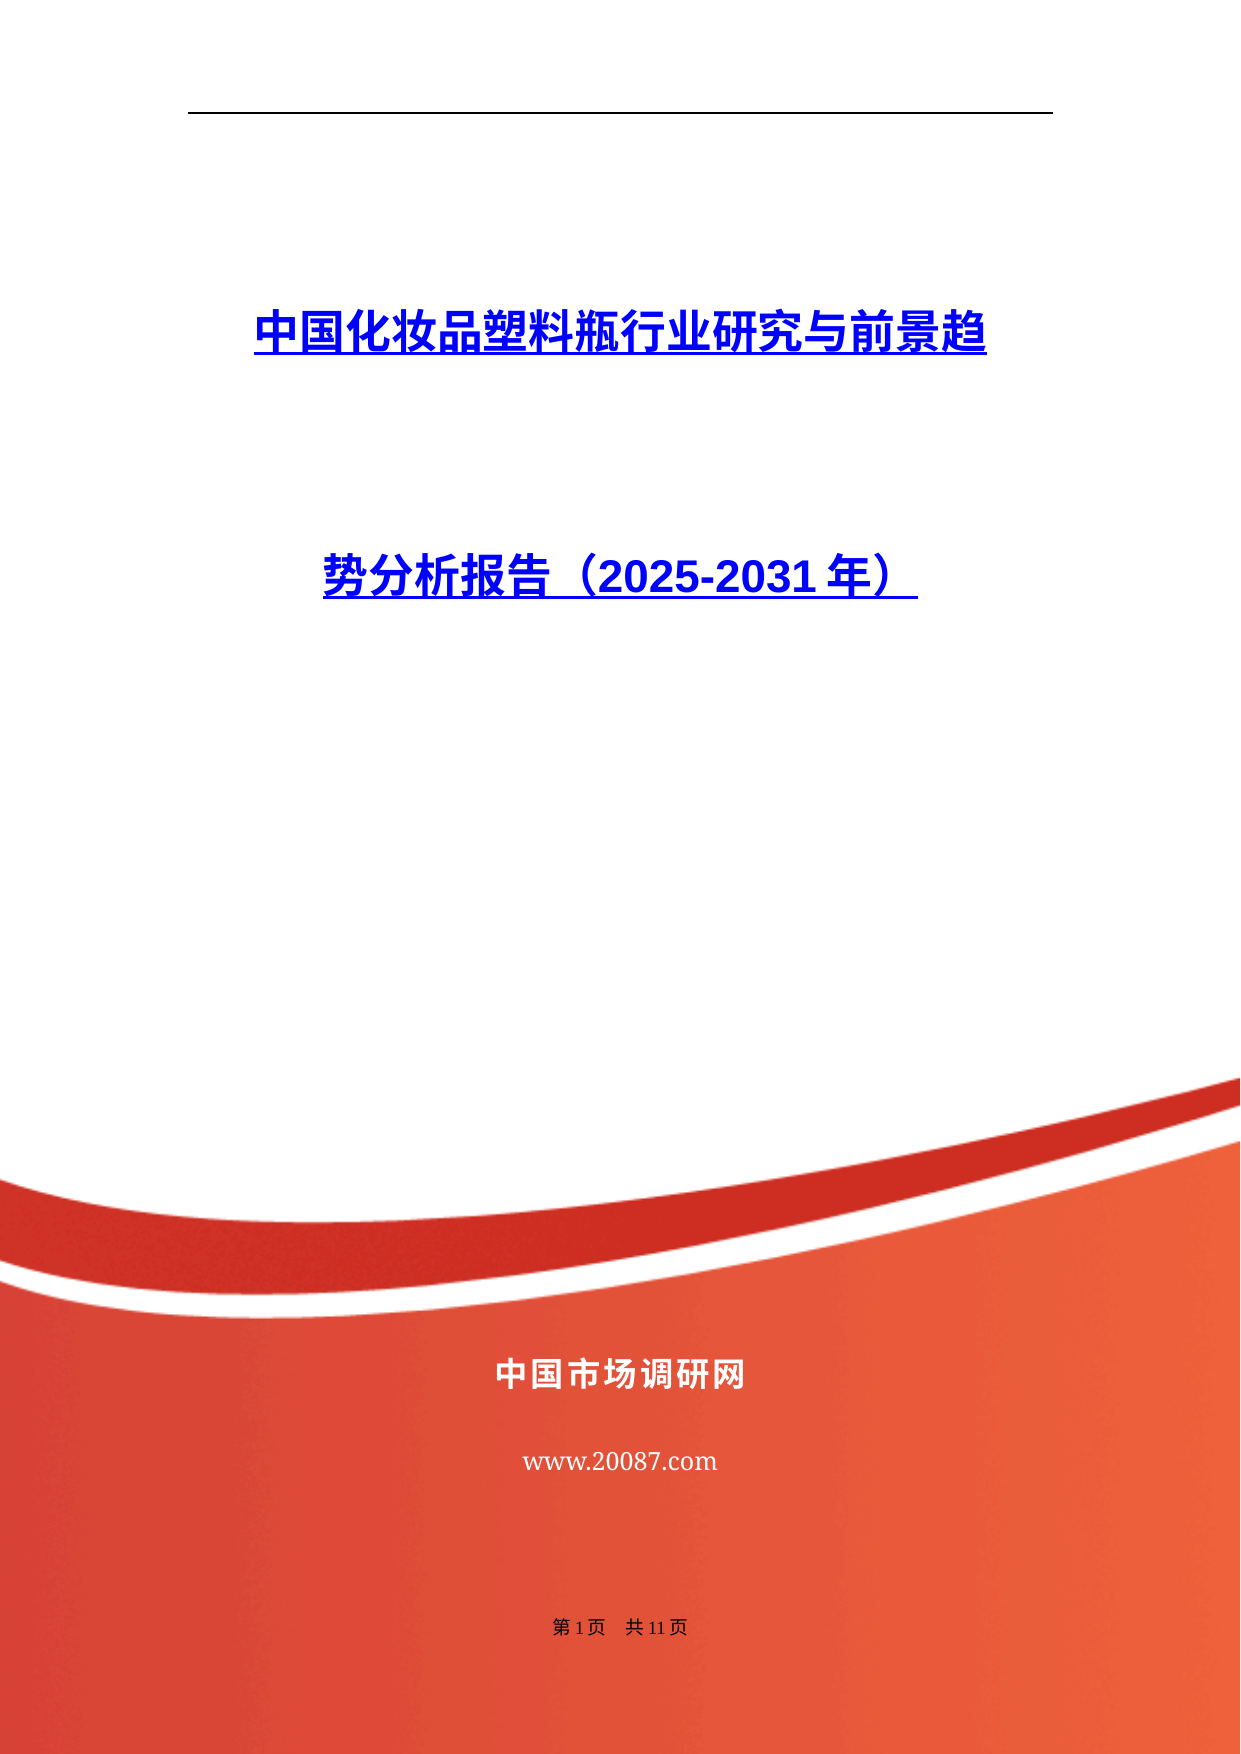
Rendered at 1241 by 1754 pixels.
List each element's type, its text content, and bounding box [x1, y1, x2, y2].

picture [0, 1006, 1241, 1754]
text www.20087.com [187, 1428, 1053, 1493]
table_header 中国化妆品塑料瓶行业研究与前景趋势分析报告（2025-2031年） [188, 207, 1053, 773]
subtitle 中国市场调研网 [187, 1339, 1053, 1404]
